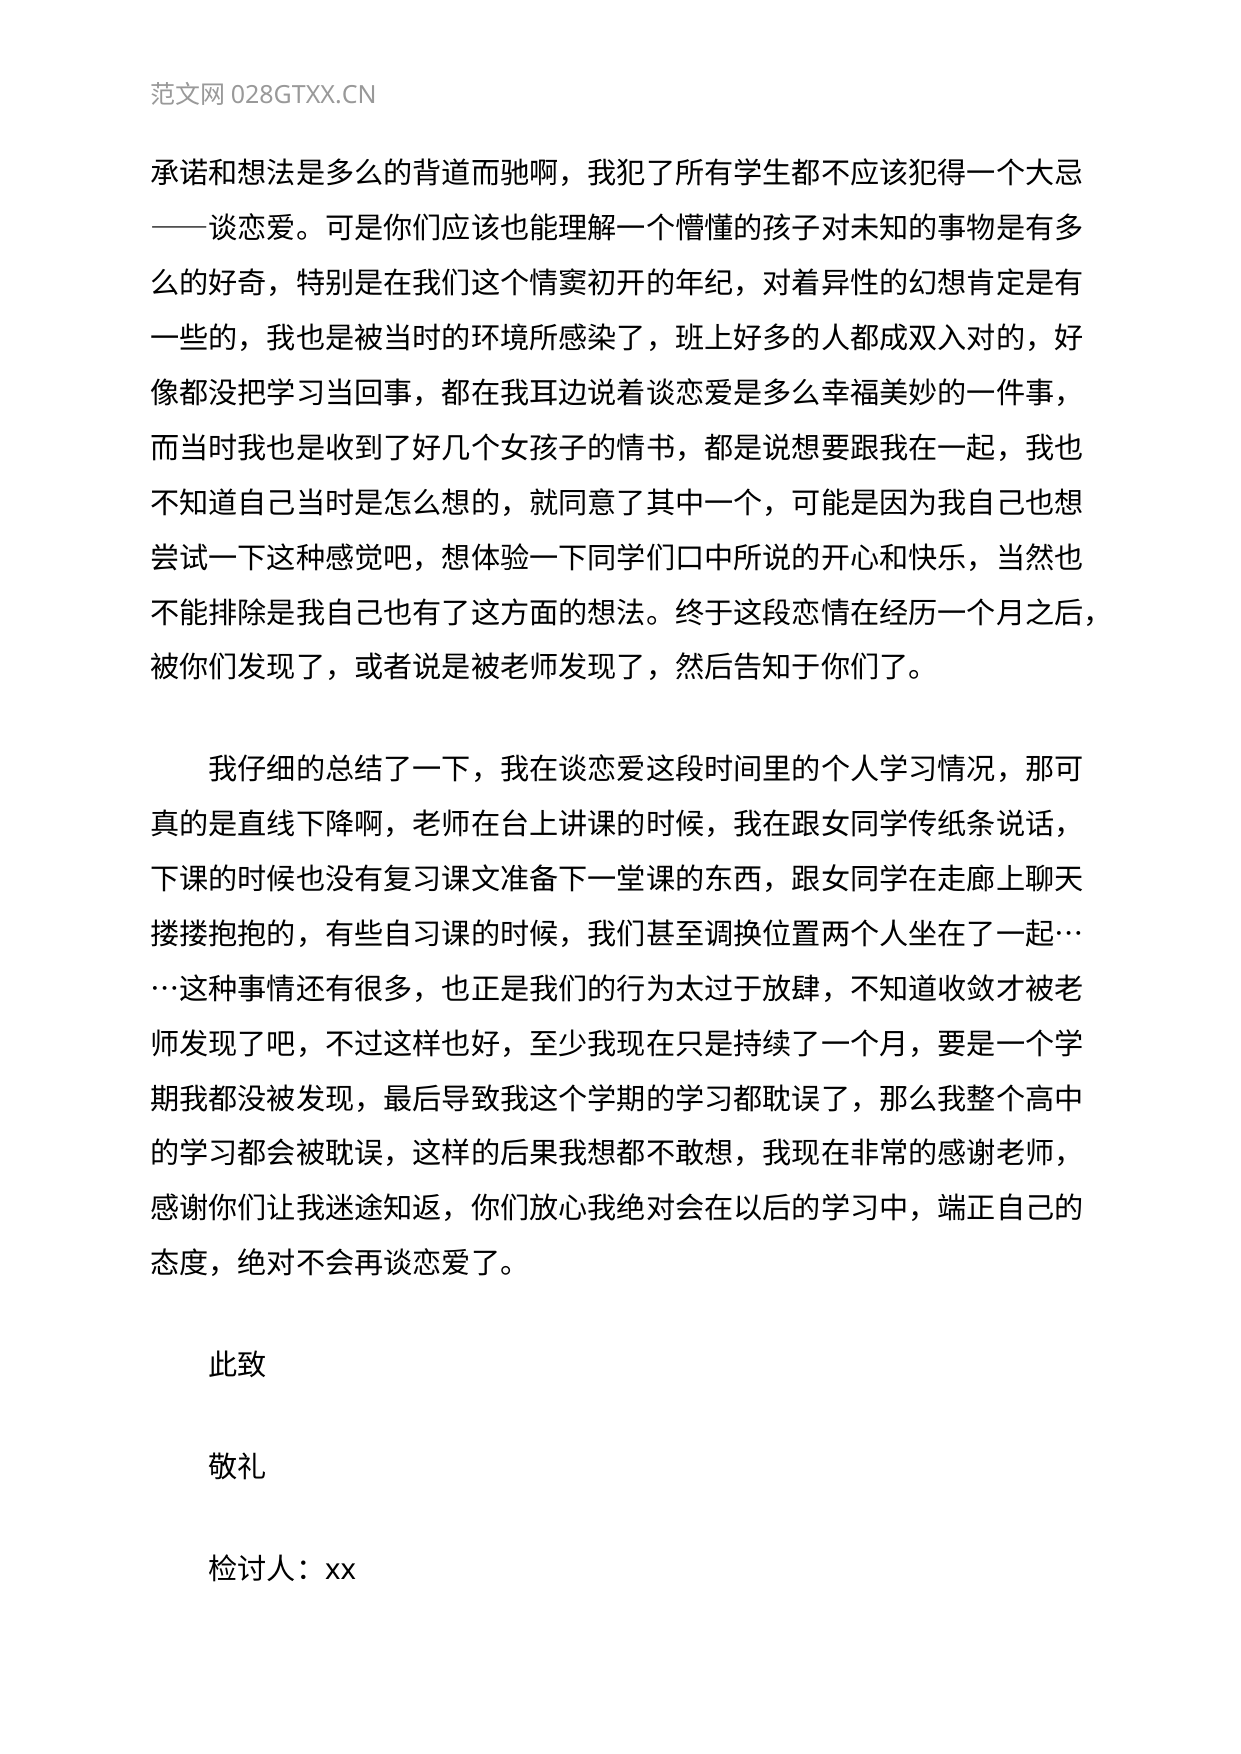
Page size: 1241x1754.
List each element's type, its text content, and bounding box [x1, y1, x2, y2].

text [150, 150, 1090, 686]
text 此致 [150, 1342, 1090, 1384]
text 检讨人：xx [150, 1545, 1090, 1588]
text 我仔细的总结了一下，我在谈恋爱这段时间里的个人学习情况，那可真的是直线下降啊，老师在台上讲课的时候，我在跟女同学传纸条说话，下课的时候也没有复习课文准备下一堂课的东西，跟女同学在走廊上聊天搂搂抱抱的，有些自习课的时候，我们甚至调换位置两个人坐在了一起……这种事情还有很多，也正是我们的行为太过于放肆，不知道收敛才被老师发现了吧，不过这样也好，至少我现在只是持续了一个月，要是一个学期我都没被发现，最后导致我这个学期的学习都耽误了，那么我整个高中的学习都会被耽误，这样的后果我想都不敢想，我现在非常的感谢老师，感谢你们让我迷途知返，你们放心我绝对会在以后的学习中，端正自己的态度，绝对不会再谈恋爱了。 [150, 746, 1090, 1282]
text 敬礼 [150, 1443, 1090, 1486]
